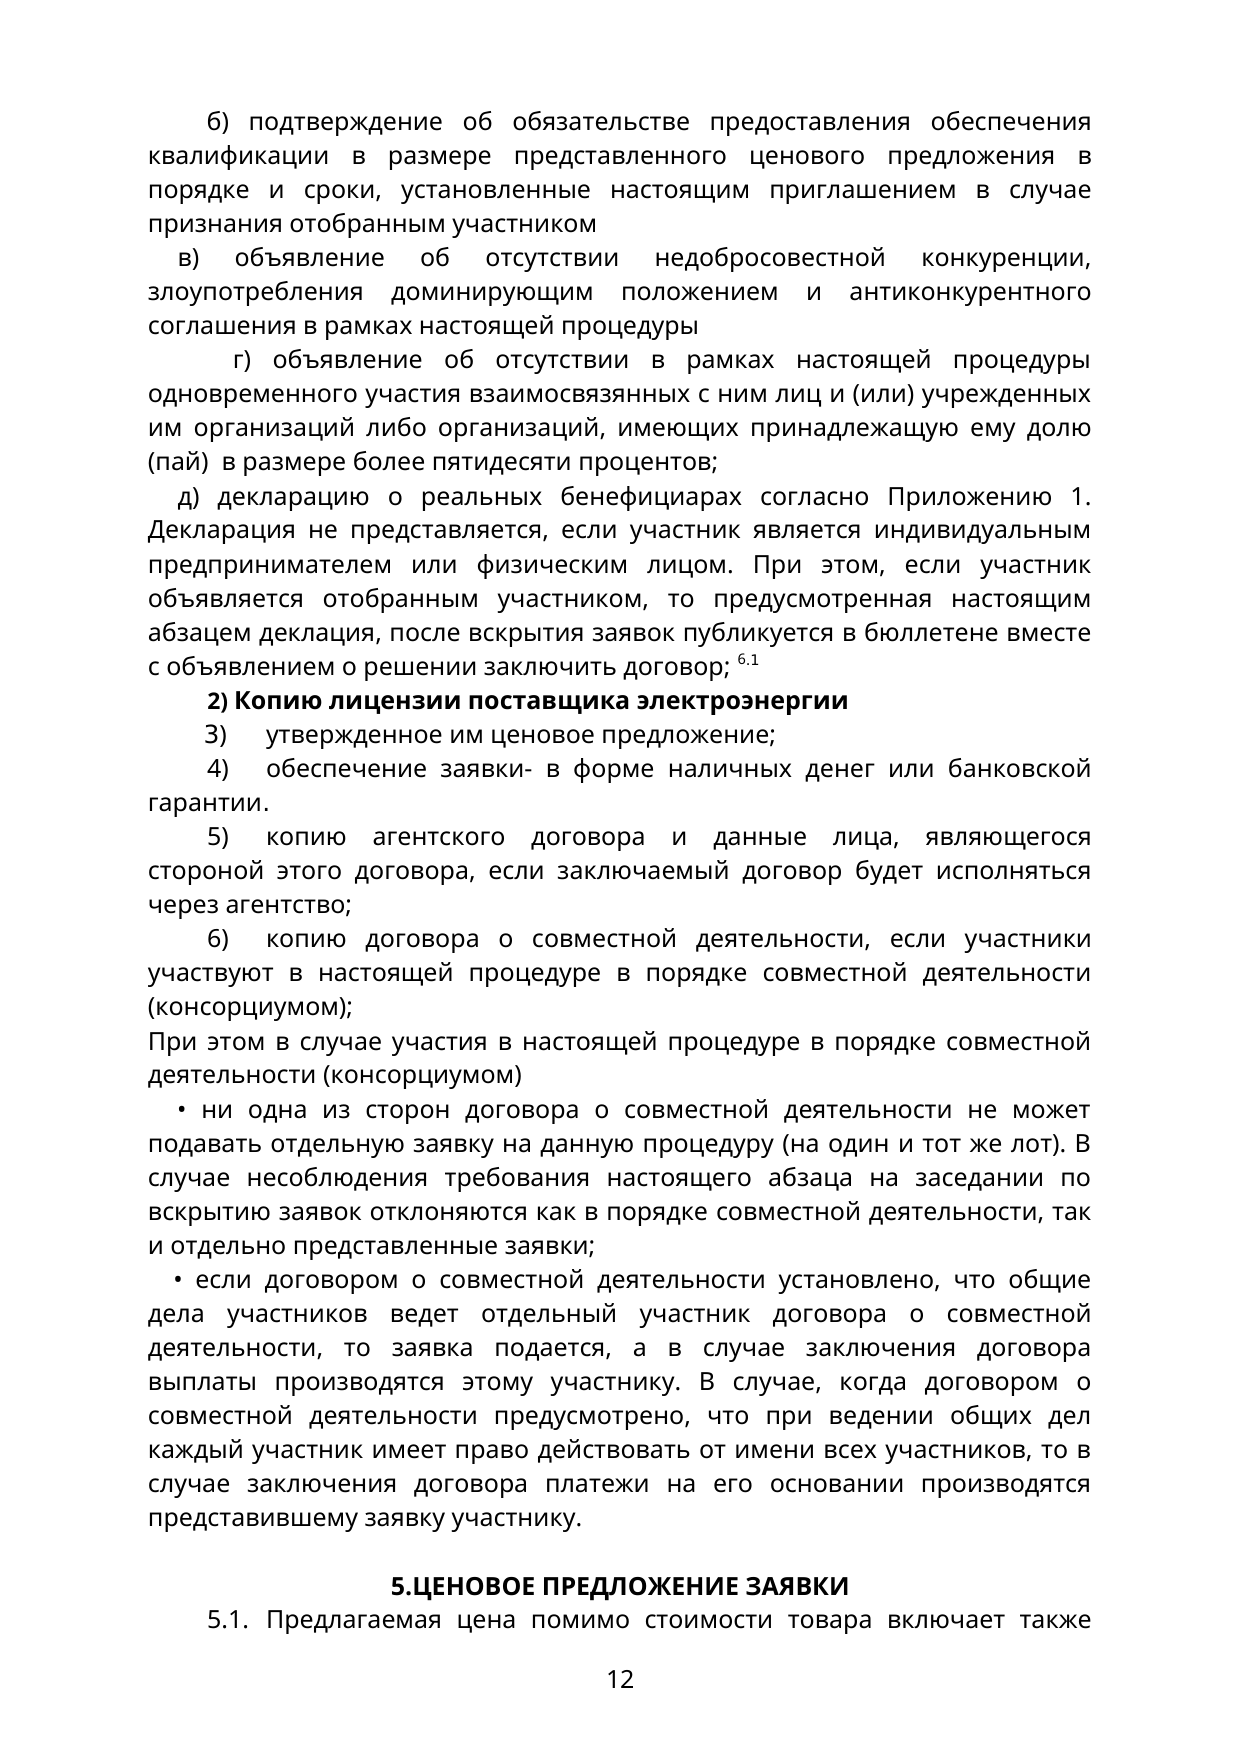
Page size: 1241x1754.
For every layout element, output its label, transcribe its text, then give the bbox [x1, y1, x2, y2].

text При этом в случае участия в настоящей процедуре в порядке совместной деятельности (консорциумом) [148, 1023, 1092, 1091]
text 6) копию договора о совместной деятельности, если участники участвуют в настоящей процедуре в порядке совместной деятельности (консорциумом); [148, 921, 1092, 1023]
text • ни одна из сторон договора о совместной деятельности не может подавать отдельную заявку на данную процедуру (на один и тот же лот). В случае несоблюдения требования настоящего абзаца на заседании по вскрытию заявок отклоняются как в порядке совместной деятельности, так и отдельно представленные заявки; [148, 1091, 1092, 1262]
text 5.ЦЕНОВОЕ ПРЕДЛОЖЕНИЕ ЗАЯВКИ [148, 1568, 1092, 1602]
text б) подтверждение об обязательстве предоставления обеспечения квалификации в размере представленного ценового предложения в порядке и сроки, установленные настоящим приглашением в случае признания отобранным участником [148, 103, 1092, 240]
text д) декларацию о реальных бенефициарах согласно Приложению 1. Декларация не представляется, если участник является индивидуальным предпринимателем или физическим лицом. При этом, если участник объявляется отобранным участником, то предусмотренная настоящим абзацем деклация, после вскрытия заявок публикуется в бюллетене вместе с объявлением о решении заключить договор; 6.1 [148, 478, 1092, 682]
text • если договором о совместной деятельности установлено, что общие дела участников ведет отдельный участник договора о совместной деятельности, то заявка подается, а в случае заключения договора выплаты производятся этому участнику. В случае, когда договором о совместной деятельности предусмотрено, что при ведении общих дел каждый участник имеет право действовать от имени всех участников, то в случае заключения договора платежи на его основании производятся представившему заявку участнику. [148, 1262, 1092, 1534]
text 3) утвержденное им ценовое предложение; [148, 717, 1092, 751]
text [148, 1602, 1092, 1636]
text г) объявление об отсутствии в рамках настоящей процедуры одновременного участия взаимосвязянных с ним лиц и (или) учрежденных им организаций либо организаций, имеющих принадлежащую ему долю (пай) в размере более пятидесяти процентов; [148, 342, 1092, 478]
text в) объявление об отсутствии недобросовестной конкуренции, злоупотребления доминирующим положением и антиконкурентного соглашения в рамках настоящей процедуры [148, 240, 1092, 342]
text 2) Копию лицензии поставщика электроэнергии [148, 682, 1092, 717]
text 4) обеспечение заявки- в форме наличных денег или банковской гарантии. [148, 751, 1092, 819]
text 5) копию агентского договора и данные лица, являющегося стороной этого договора, если заключаемый договор будет исполняться через агентство; [148, 819, 1092, 921]
